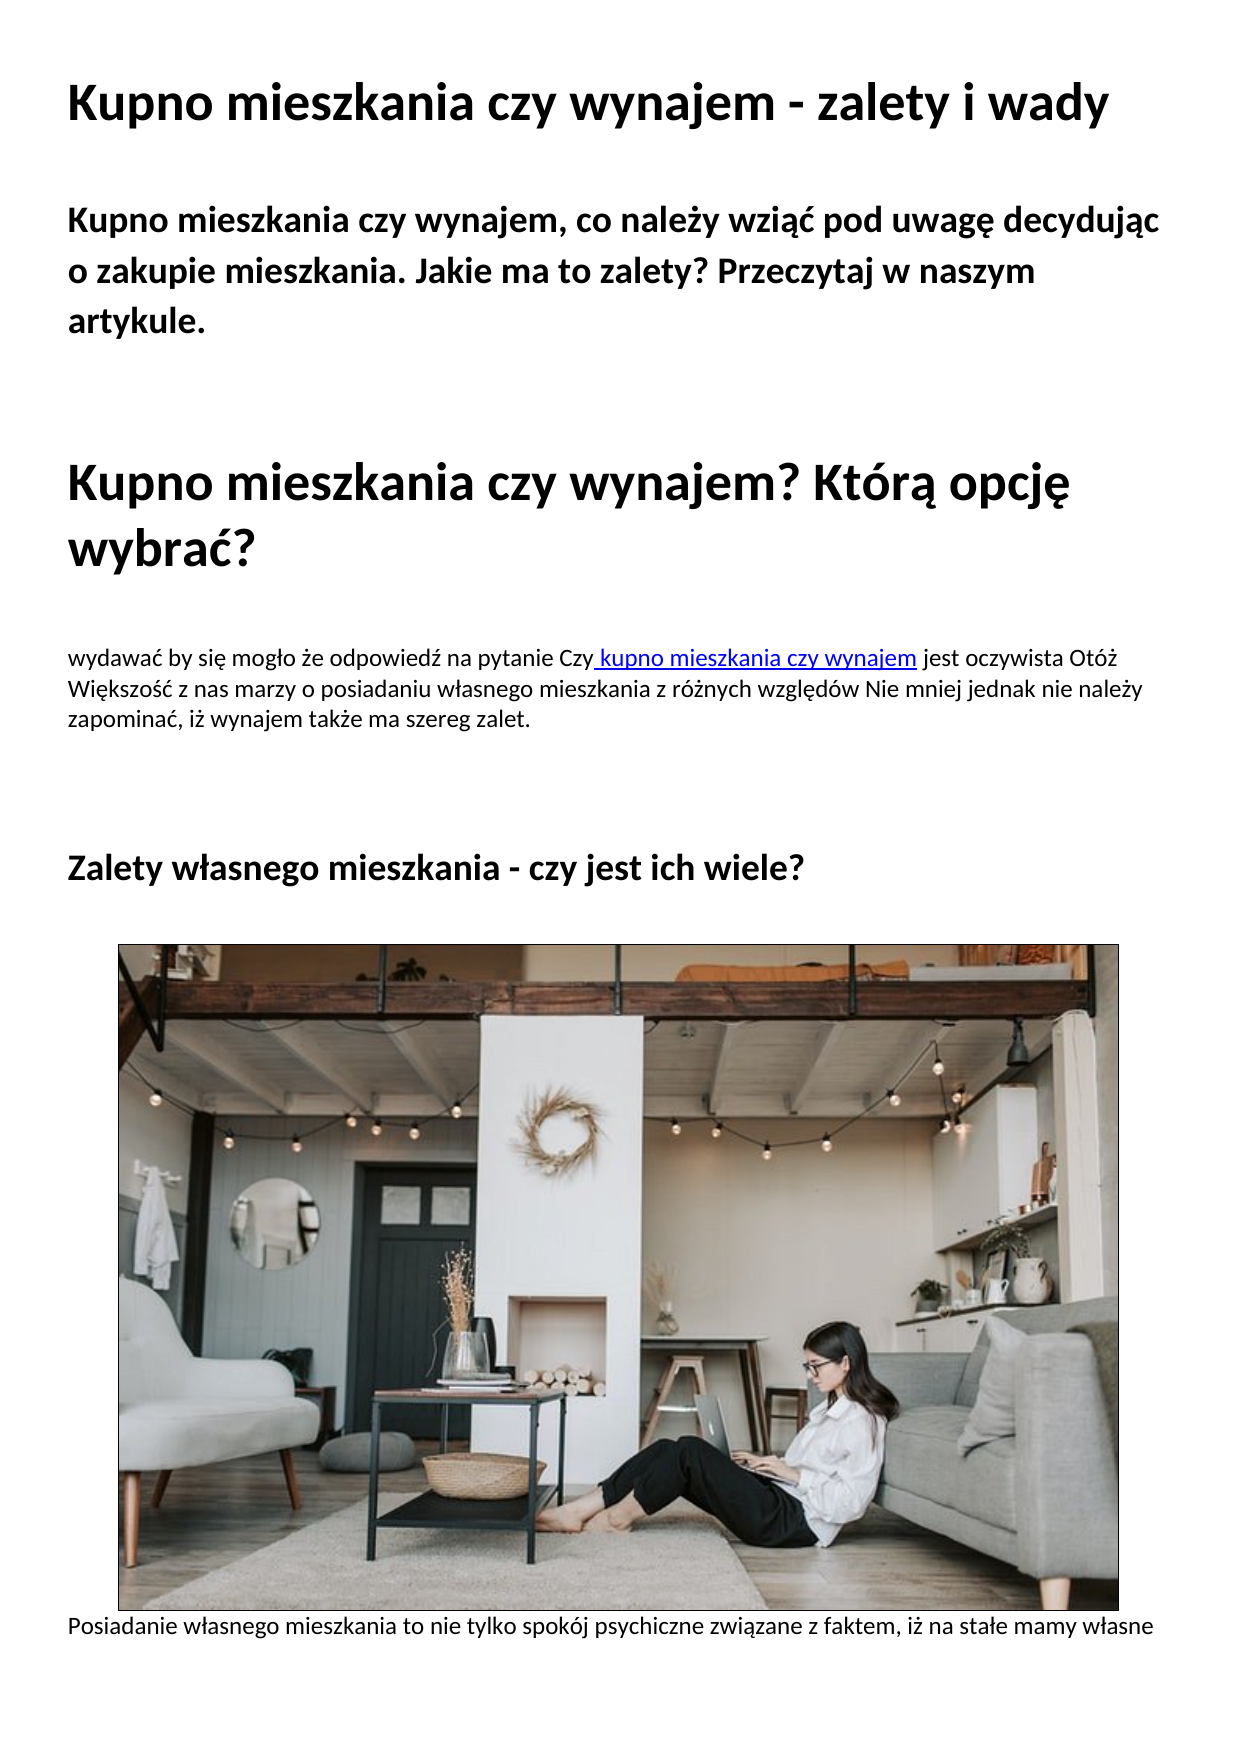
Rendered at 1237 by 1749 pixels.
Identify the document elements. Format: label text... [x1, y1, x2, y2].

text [68, 1610, 1169, 1641]
text wydawać by się mogło że odpowiedź na pytanie Czy kupno mieszkania czy wynajem jest oczywista Otóż Większość z nas marzy o posiadaniu własnego mieszkania z różnych względów Nie mniej jednak nie należy zapominać, iż wynajem także ma szereg zalet. [68, 642, 1169, 734]
picture [119, 945, 1118, 1610]
text Kupno mieszkania czy wynajem - zalety i wady [68, 68, 1169, 134]
text Zalety własnego mieszkania - czy jest ich wiele? [68, 844, 1169, 889]
text Kupno mieszkania czy wynajem, co należy wziąć pod uwagę decydując o zakupie mieszkania. Jakie ma to zalety? Przeczytaj w naszym artykule. [68, 196, 1169, 343]
text Kupno mieszkania czy wynajem? Którą opcję wybrać? [68, 448, 1169, 580]
